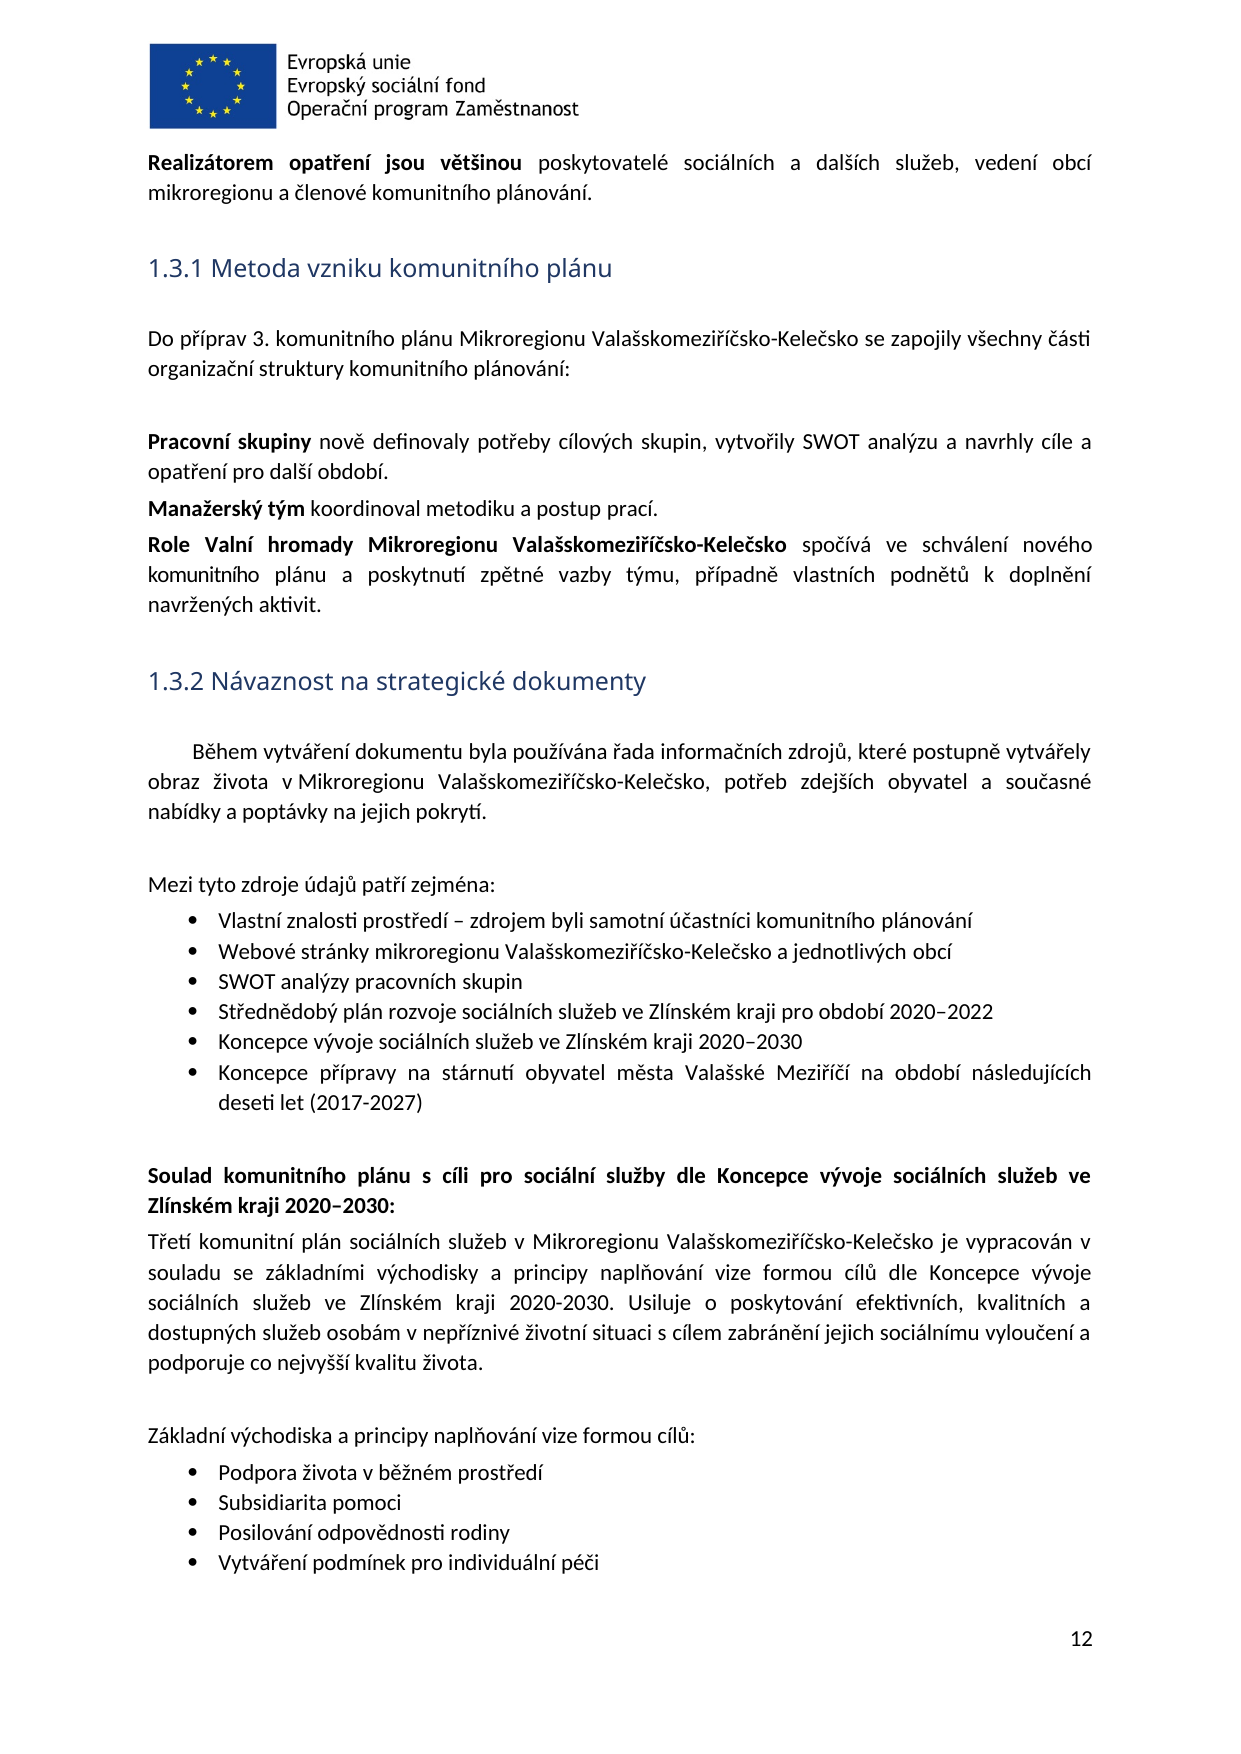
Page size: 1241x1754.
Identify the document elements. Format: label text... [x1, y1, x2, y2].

list Střednědobý plán rozvoje sociálních služeb ve Zlínském kraji pro období 2020–2022 [188, 997, 1093, 1025]
text Soulad komunitního plánu s cíli pro sociální služby dle Koncepce vývoje sociálních služeb ve Zlínském kraji 2020–2030: [148, 1161, 1093, 1219]
list Vytváření podmínek pro individuální péči [188, 1548, 1093, 1576]
list Podpora života v běžném prostředí [188, 1458, 1093, 1486]
list Koncepce vývoje sociálních služeb ve Zlínském kraji 2020–2030 [188, 1027, 1093, 1055]
list Subsidiarita pomoci [188, 1488, 1093, 1516]
text Realizátorem opatření jsou většinou poskytovatelé sociálních a dalších služeb, vedení obcí mikroregionu a členové komunitního plánování. [148, 148, 1093, 206]
list Webové stránky mikroregionu Valašskomeziříčsko-Kelečsko a jednotlivých obcí [188, 937, 1093, 965]
list Role Valní hromady Mikroregionu Valašskomeziříčsko-Kelečsko spočívá ve schválení nového komunitního plánu a poskytnutí zpětné vazby týmu, případně vlastních podnětů k doplnění navržených aktivit. [148, 530, 1093, 619]
list Pracovní skupiny nově definovaly potřeby cílových skupin, vytvořily SWOT analýzu a navrhly cíle a opatření pro další období. [148, 427, 1093, 485]
subtitle 1.3.1 Metoda vzniku komunitního plánu [148, 251, 1093, 285]
picture [147, 41, 579, 131]
subtitle 1.3.2 Návaznost na strategické dokumenty [148, 663, 1093, 698]
list Vlastní znalosti prostředí – zdrojem byli samotní účastníci komunitního plánování [188, 907, 1093, 934]
text Třetí komunitní plán sociálních služeb v Mikroregionu Valašskomeziříčsko-Kelečsko je vypracován v souladu se základními východisky a principy naplňování vize formou cílů dle Koncepce vývoje sociálních služeb ve Zlínském kraji 2020-2030. Usiluje o poskytování efektivních, kvalitních a dostupných služeb osobám v nepříznivé životní situaci s cílem zabránění jejich sociálnímu vyloučení a podporuje co nejvyšší kvalitu života. [148, 1227, 1093, 1376]
list Manažerský tým koordinoval metodiku a postup prací. [148, 494, 1093, 522]
list SWOT analýzy pracovních skupin [188, 967, 1093, 995]
list Koncepce přípravy na stárnutí obyvatel města Valašské Meziříčí na období následujících deseti let (2017-2027) [188, 1058, 1093, 1116]
text Do příprav 3. komunitního plánu Mikroregionu Valašskomeziříčsko-Kelečsko se zapojily všechny části organizační struktury komunitního plánování: [148, 324, 1093, 382]
text Základní východiska a principy naplňování vize formou cílů: [148, 1421, 1093, 1449]
text Během vytváření dokumentu byla používána řada informačních zdrojů, které postupně vytvářely obraz života v Mikroregionu Valašskomeziříčsko-Kelečsko, potřeb zdejších obyvatel a současné nabídky a poptávky na jejich pokrytí. [148, 737, 1093, 825]
list Posilování odpovědnosti rodiny [188, 1518, 1093, 1546]
text Mezi tyto zdroje údajů patří zejména: [148, 870, 1093, 898]
